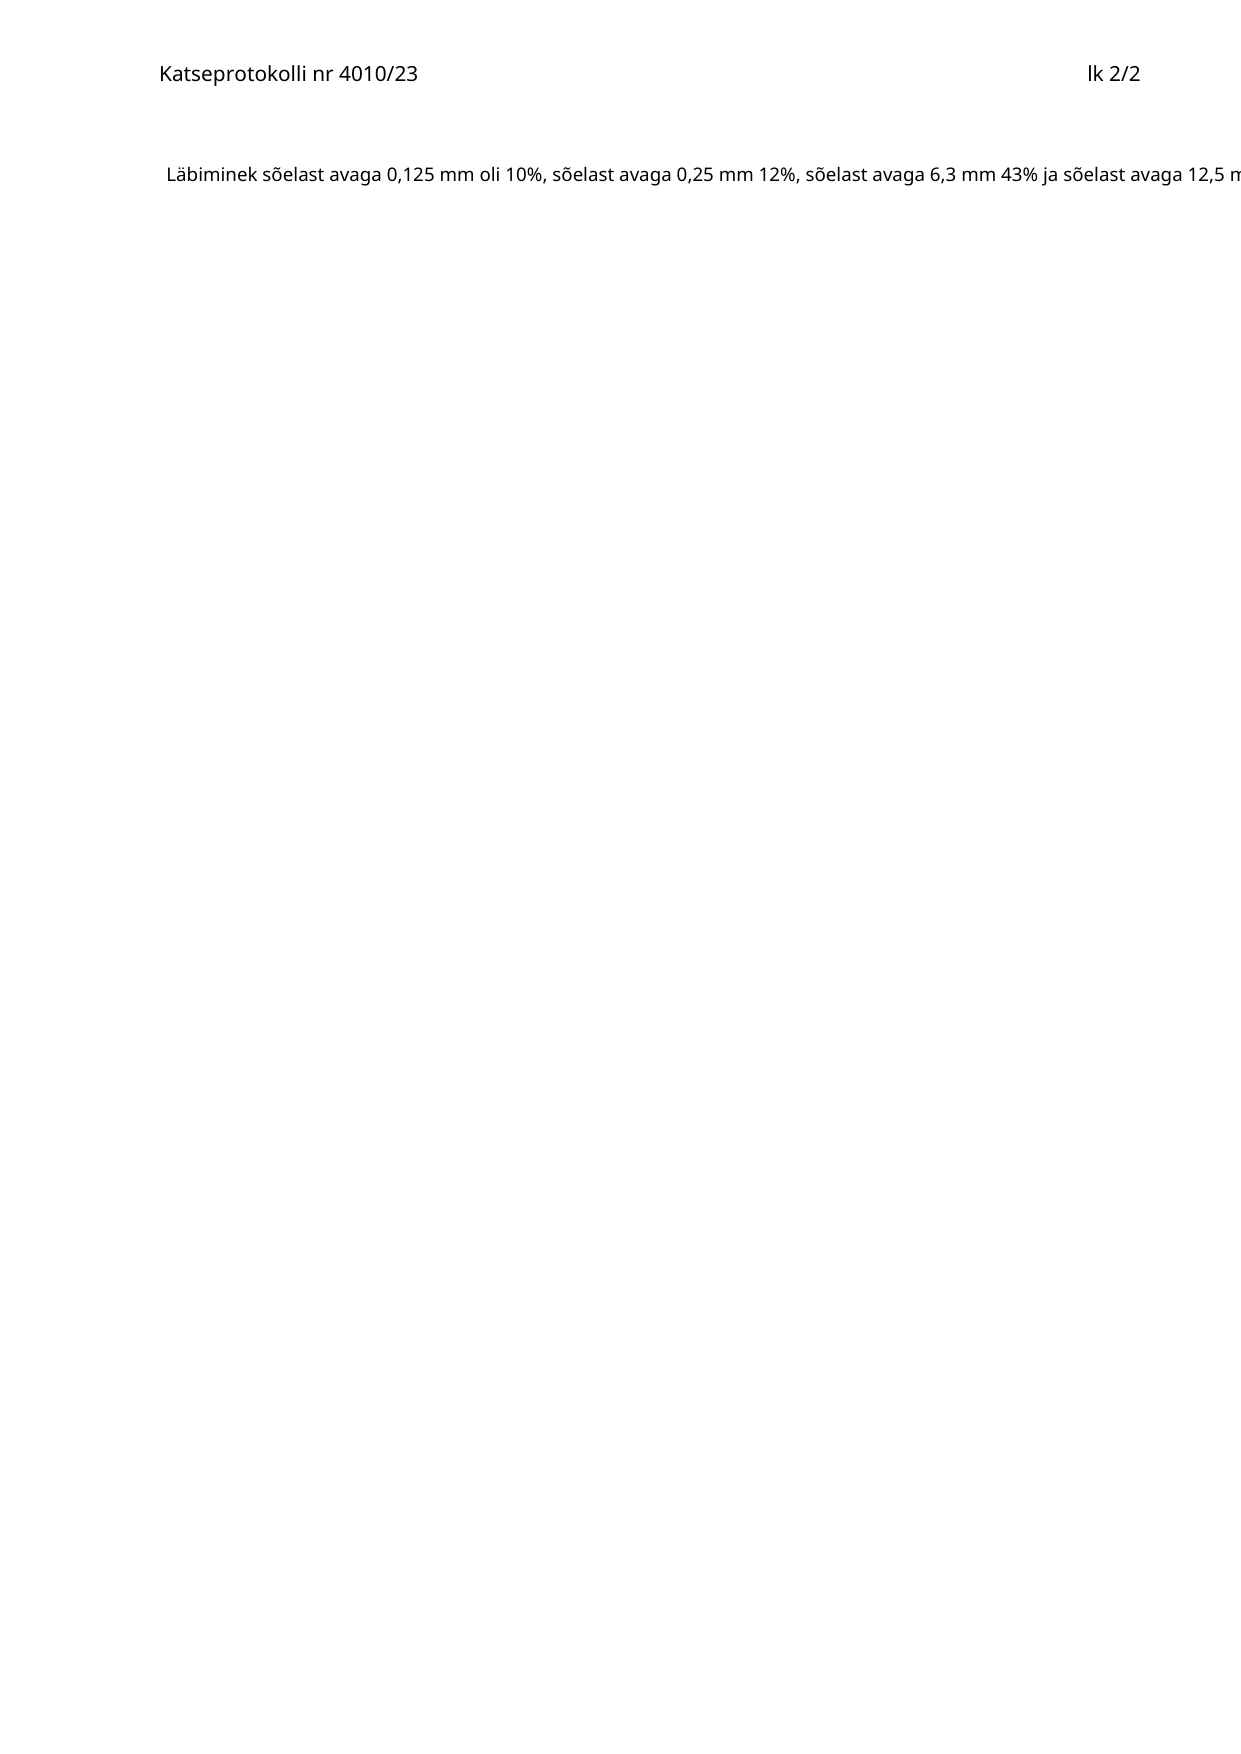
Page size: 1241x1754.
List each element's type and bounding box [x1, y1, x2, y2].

table_cell [148, 113, 1152, 187]
